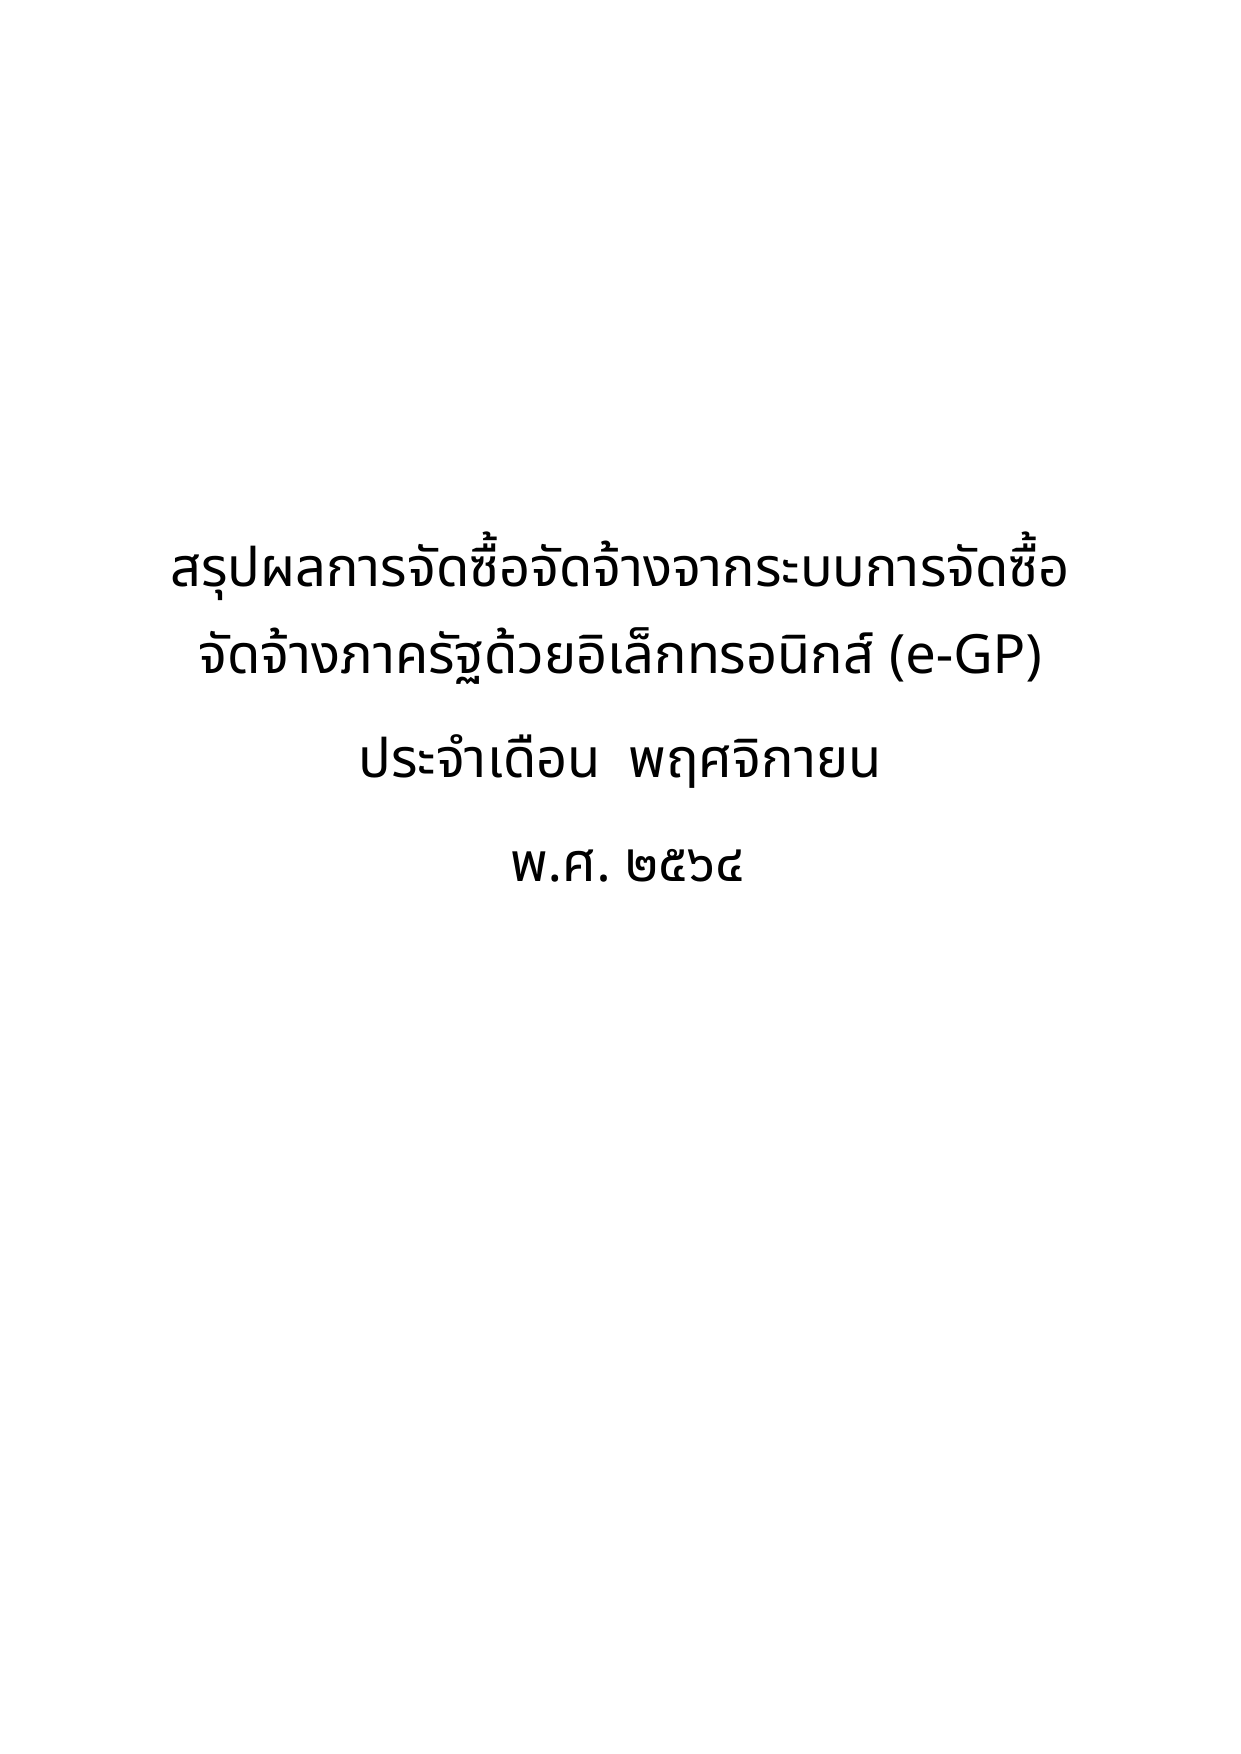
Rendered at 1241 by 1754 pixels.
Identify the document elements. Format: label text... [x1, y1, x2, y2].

text สรุปผลการจัดซื้อจัดจ้างจากระบบการจัดซื้อจัดจ้างภาครัฐด้วยอิเล็กทรอนิกส์ (e-GP) [150, 529, 1090, 698]
text ประจำเดือน พฤศจิกายน [150, 720, 1090, 802]
text พ.ศ. ๒๕๖๔ [150, 823, 1090, 906]
